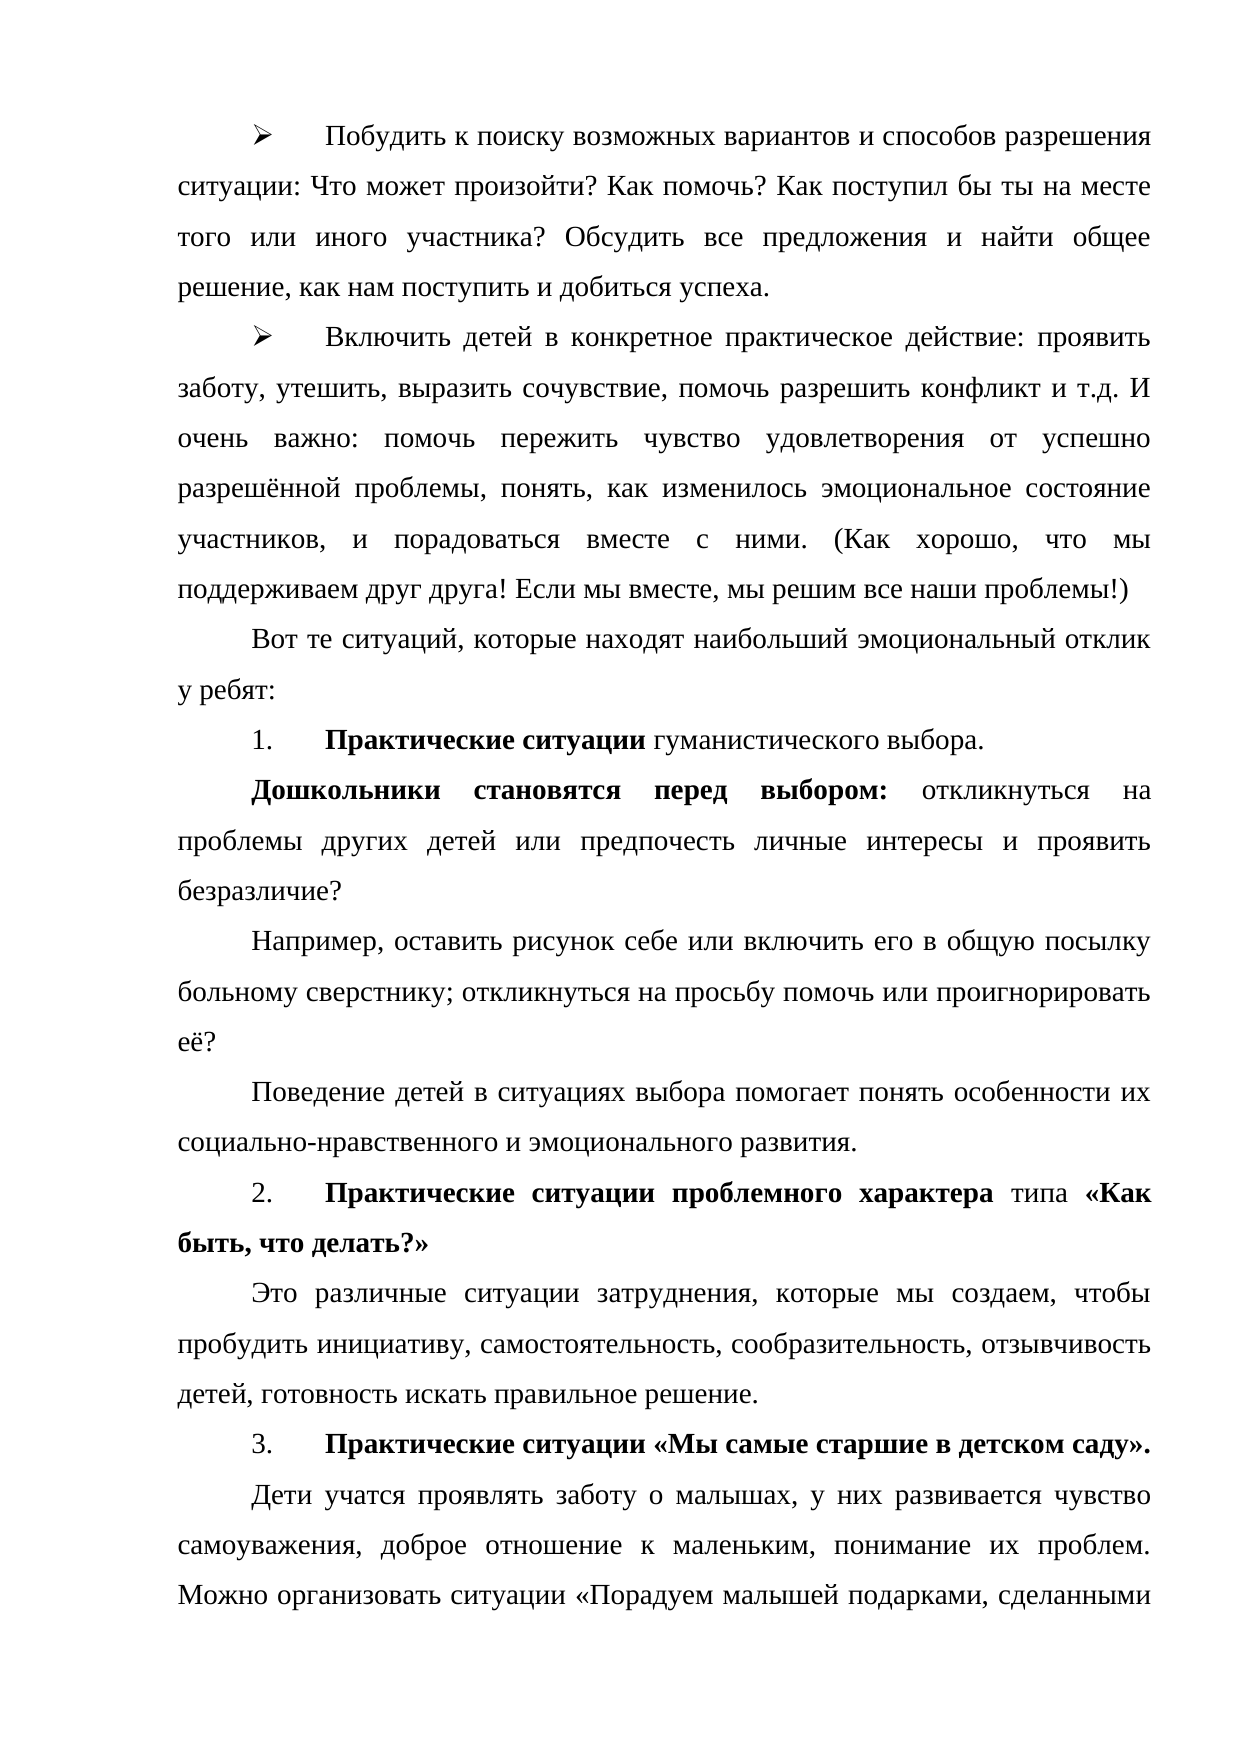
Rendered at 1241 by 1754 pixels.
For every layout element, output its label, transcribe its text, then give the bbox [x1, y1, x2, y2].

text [177, 1477, 1152, 1611]
list Побудить к поиску возможных вариантов и способов разрешения ситуации: Что может произойти? Как помочь? Как поступил бы ты на месте того или иного участника? Обсудить все предложения и найти общее решение, как нам поступить и добиться успеха. [177, 118, 1152, 303]
list Практические ситуации проблемного характера типа «Как быть, что делать?» [177, 1175, 1152, 1259]
list Вот те ситуаций, которые находят наибольший эмоциональный отклик у ребят: [177, 621, 1152, 705]
list Практические ситуации «Мы самые старшие в детском саду». [177, 1426, 1152, 1460]
list Это различные ситуации затруднения, которые мы создаем, чтобы пробудить инициативу, самостоятельность, сообразительность, отзывчивость детей, готовность искать правильное решение. [177, 1276, 1152, 1410]
list Например, оставить рисунок себе или включить его в общую посылку больному сверстнику; откликнуться на просьбу помочь или проигнорировать её? [177, 923, 1152, 1057]
list Практические ситуации гуманистического выбора. [177, 722, 1152, 756]
list Включить детей в конкретное практическое действие: проявить заботу, утешить, выразить сочувствие, помочь разрешить конфликт и т.д. И очень важно: помочь пережить чувство удовлетворения от успешно разрешённой проблемы, понять, как изменилось эмоциональное состояние участников, и порадоваться вместе с ними. (Как хорошо, что мы поддерживаем друг друга! Если мы вместе, мы решим все наши проблемы!) [177, 319, 1152, 605]
list Поведение детей в ситуациях выбора помогает понять особенности их социально-нравственного и эмоционального развития. [177, 1074, 1152, 1158]
list Дошкольники становятся перед выбором: откликнуться на проблемы других детей или предпочесть личные интересы и проявить безразличие? [177, 772, 1152, 907]
